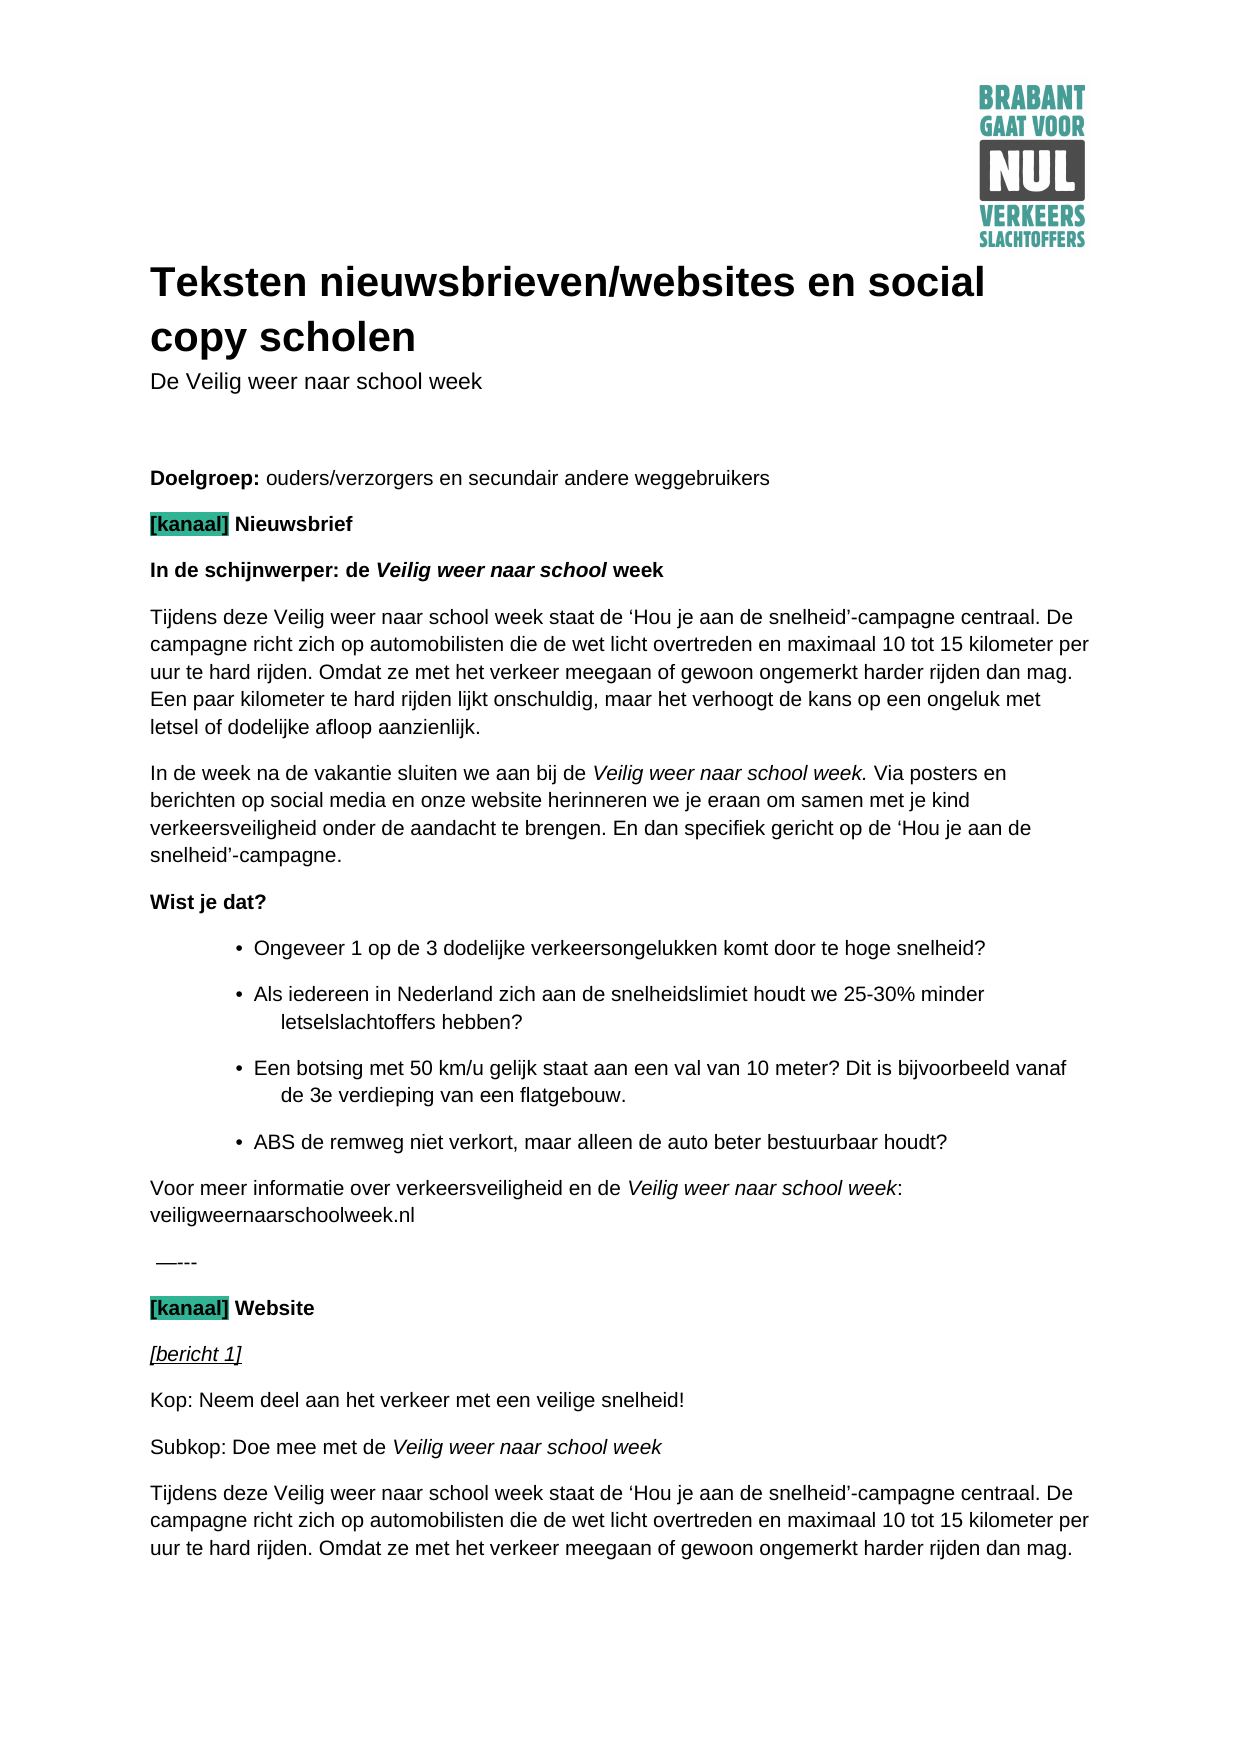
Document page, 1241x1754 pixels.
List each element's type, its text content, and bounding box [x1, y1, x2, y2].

text Voor meer informatie over verkeersveiligheid en de Veilig weer naar school week: veiligweernaarschoolweek.nl [150, 1176, 1090, 1227]
list Als iedereen in Nederland zich aan de snelheidslimiet houdt we 25-30% minder letselslachtoffers hebben? [235, 982, 1090, 1033]
text Kop: Neem deel aan het verkeer met een veilige snelheid! [150, 1388, 1090, 1412]
list Ongeveer 1 op de 3 dodelijke verkeersongelukken komt door te hoge snelheid? [235, 936, 1090, 960]
text Teksten nieuwsbrieven/websites en social copy scholen [150, 258, 1090, 361]
list Een botsing met 50 km/u gelijk staat aan een val van 10 meter? Dit is bijvoorbeeld vanaf de 3e verdieping van een flatgebouw. [235, 1056, 1090, 1107]
text Wist je dat? [150, 889, 1090, 913]
text [kanaal] Website [229, 1296, 1090, 1320]
text In de week na de vakantie sluiten we aan bij de Veilig weer naar school week. Via posters en berichten op social media en onze website herinneren we je eraan om samen met je kind verkeersveiligheid onder de aandacht te brengen. En dan specifiek gericht op de ‘Hou je aan de snelheid’-campagne. [150, 761, 1090, 867]
text De Veilig weer naar school week [150, 368, 1090, 394]
list ABS de remweg niet verkort, maar alleen de auto beter bestuurbaar houdt? [235, 1129, 1090, 1153]
text [kanaal] Nieuwsbrief [229, 512, 1090, 536]
text —--- [150, 1249, 1090, 1273]
picture [973, 75, 1091, 254]
text [bericht 1] [150, 1342, 1090, 1366]
text Subkop: Doe mee met de Veilig weer naar school week [150, 1434, 1090, 1458]
text Doelgroep: ouders/verzorgers en secundair andere weggebruikers [150, 466, 1090, 490]
text In de schijnwerper: de Veilig weer naar school week [150, 558, 1090, 582]
